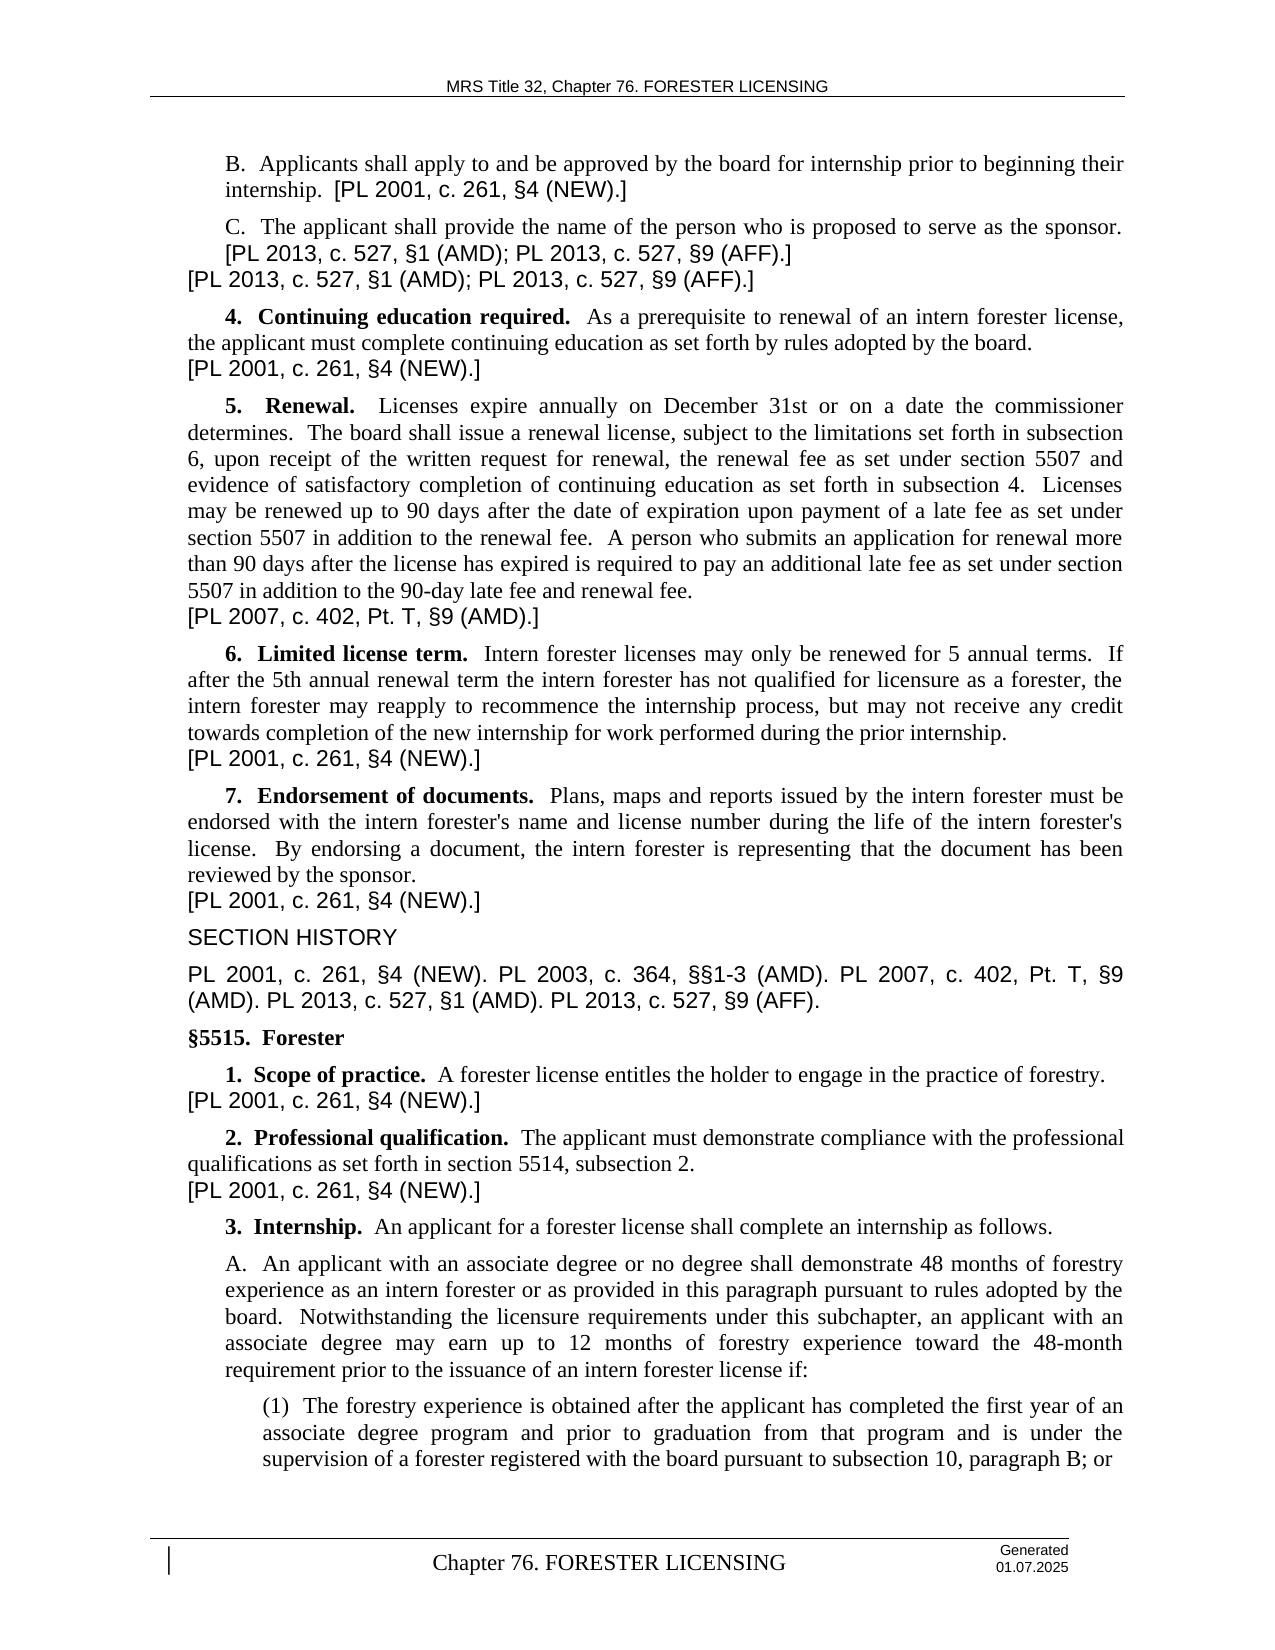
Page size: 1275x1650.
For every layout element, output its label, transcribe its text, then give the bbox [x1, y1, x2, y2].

text 7. Endorsement of documents. Plans, maps and reports issued by the intern forester must be endorsed with the intern forester's name and license number during the life of the intern forester's license. By endorsing a document, the intern forester is representing that the document has been reviewed by the sponsor. [187, 782, 1125, 887]
text A. An applicant with an associate degree or no degree shall demonstrate 48 months of forestry experience as an intern forester or as provided in this paragraph pursuant to rules adopted by the board. Notwithstanding the licensure requirements under this subchapter, an applicant with an associate degree may earn up to 12 months of forestry experience toward the 48-month requirement prior to the issuance of an intern forester license if: [225, 1250, 1125, 1382]
text PL 2001, c. 261, §4 (NEW). PL 2003, c. 364, §§1-3 (AMD). PL 2007, c. 402, Pt. T, §9 (AMD). PL 2013, c. 527, §1 (AMD). PL 2013, c. 527, §9 (AFF). [187, 961, 1125, 1014]
text 3. Internship. An applicant for a forester license shall complete an internship as follows. [187, 1213, 1125, 1240]
text [PL 2001, c. 261, §4 (NEW).] [187, 745, 1125, 772]
text §5515. Forester [187, 1024, 1125, 1050]
text [PL 2001, c. 261, §4 (NEW).] [187, 1087, 1125, 1113]
text [PL 2001, c. 261, §4 (NEW).] [187, 1177, 1125, 1203]
text [PL 2001, c. 261, §4 (NEW).] [187, 355, 1125, 382]
text 1. Scope of practice. A forester license entitles the holder to engage in the practice of forestry. [187, 1061, 1125, 1087]
text (1) The forestry experience is obtained after the applicant has completed the first year of an associate degree program and prior to graduation from that program and is under the supervision of a forester registered with the board pursuant to subsection 10, paragraph B; or [262, 1392, 1125, 1471]
text [PL 2001, c. 261, §4 (NEW).] [187, 887, 1125, 914]
text SECTION HISTORY [187, 924, 1125, 951]
text [PL 2007, c. 402, Pt. T, §9 (AMD).] [187, 603, 1125, 629]
text 4. Continuing education required. As a prerequisite to renewal of an intern forester license, the applicant must complete continuing education as set forth by rules adopted by the board. [187, 303, 1125, 355]
text [PL 2013, c. 527, §1 (AMD); PL 2013, c. 527, §9 (AFF).] [187, 266, 1125, 292]
text 6. Limited license term. Intern forester licenses may only be renewed for 5 annual terms. If after the 5th annual renewal term the intern forester has not qualified for licensure as a forester, the intern forester may reapply to recommence the internship process, but may not receive any credit towards completion of the new internship for work performed during the prior internship. [187, 640, 1125, 745]
text C. The applicant shall provide the name of the person who is proposed to serve as the sponsor. [PL 2013, c. 527, §1 (AMD); PL 2013, c. 527, §9 (AFF).] [225, 213, 1125, 266]
text 2. Professional qualification. The applicant must demonstrate compliance with the professional qualifications as set forth in section 5514, subsection 2. [187, 1124, 1125, 1177]
text B. Applicants shall apply to and be approved by the board for internship prior to beginning their internship. [PL 2001, c. 261, §4 (NEW).] [225, 150, 1125, 203]
text 5. Renewal. Licenses expire annually on December 31st or on a date the commissioner determines. The board shall issue a renewal license, subject to the limitations set forth in subsection 6, upon receipt of the written request for renewal, the renewal fee as set under section 5507 and evidence of satisfactory completion of continuing education as set forth in subsection 4. Licenses may be renewed up to 90 days after the date of expiration upon payment of a late fee as set under section 5507 in addition to the renewal fee. A person who submits an application for renewal more than 90 days after the license has expired is required to pay an additional late fee as set under section 5507 in addition to the 90-day late fee and renewal fee. [187, 392, 1125, 603]
